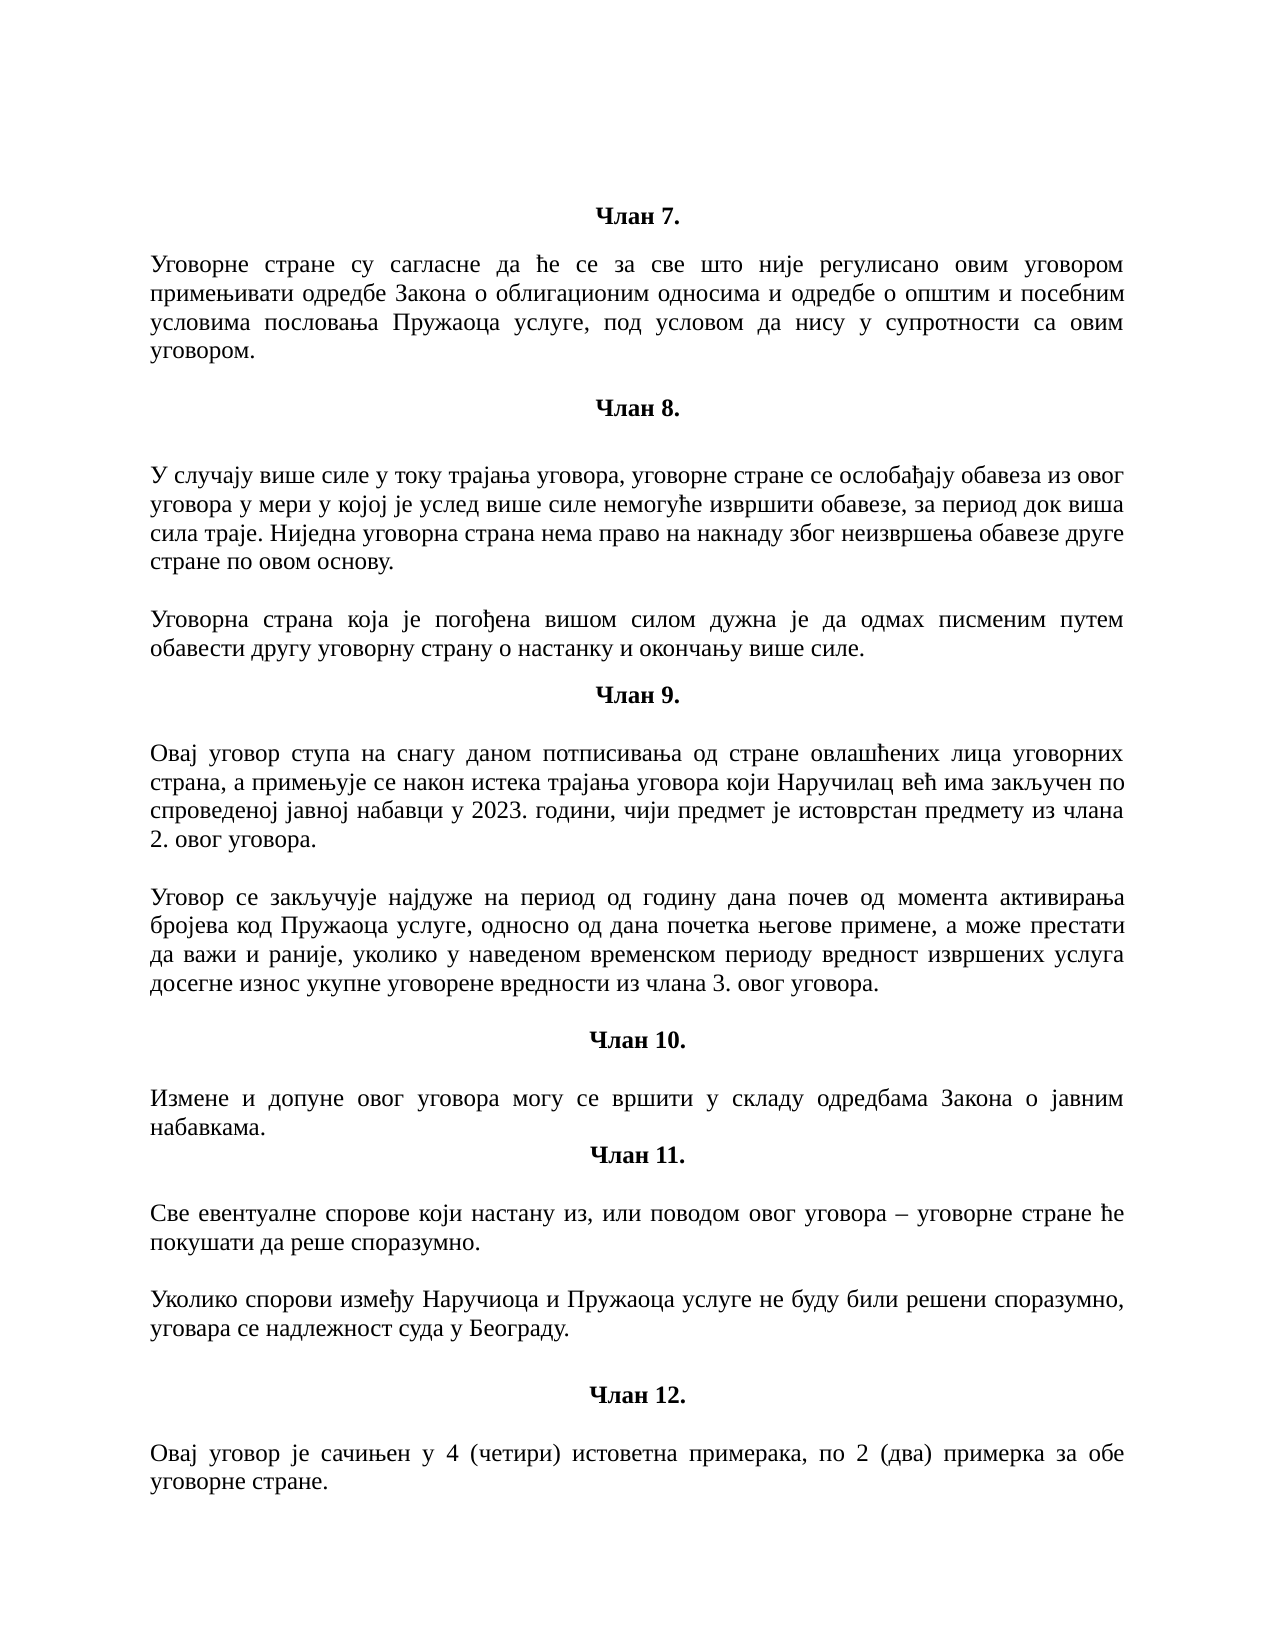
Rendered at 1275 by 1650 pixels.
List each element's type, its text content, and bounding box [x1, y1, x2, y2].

text Уговорне стране су сагласне да ће се за све што није регулисано овим уговором примењивати одредбе Закона о облигационим односима и одредбе о општим и посебним условима пословања Пружаоца услуге, под условом да нису у супротности са овим уговором. [150, 249, 1125, 364]
text Уколико спорови између Наручиоца и Пружаоца услуге не буду били решени споразумно, уговара се надлежност суда у Београду. [150, 1284, 1125, 1342]
text Члан 8. [150, 393, 1125, 422]
text Овај уговор ступа на снагу даном потписивања од стране овлашћених лица уговорних страна, а примењује се након истека трајања уговора који Наручилац већ има закључен по спроведеној јавној набавци у 2023. години, чији предмет је истоврстан предмету из члана 2. овог уговора. [150, 738, 1125, 853]
text Уговорна страна која је погођена вишом силом дужна је да одмах писменим путем обавести другу уговорну страну о настанку и окончању више силе. [150, 604, 1125, 661]
text Овај уговор је сачињен у 4 (четири) истоветна примерака, по 2 (два) примерка за обе уговорне стране. [150, 1438, 1125, 1495]
text Члан 10. [150, 1026, 1125, 1054]
text Члан 9. [150, 681, 1125, 709]
text Све евентуалне спорове који настану из, или поводом овог уговора – уговорне стране ће покушати да реше споразумно. [150, 1198, 1125, 1256]
text Члан 11. [150, 1141, 1125, 1169]
text Члан 7. [150, 201, 1125, 230]
text Члан 12. [150, 1380, 1125, 1409]
text У случају више силе у току трајања уговора, уговорне стране се ослобађају обавеза из овог уговора у мери у којој је услед више силе немогуће извршити обавезе, за период док виша сила траје. Ниједна уговорна страна нема право на накнаду због неизвршења обавезе друге стране по овом основу. [150, 460, 1125, 575]
text Измене и допуне овог уговора могу се вршити у складу одредбама Закона о јавним набавкама. [150, 1083, 1125, 1141]
text Уговор се закључује најдуже на период од годину дана почев од момента активирања бројева код Пружаоца услуге, односно од дана почетка његове примене, а може престати да важи и раније, уколико у наведеном временском периоду вредност извршених услуга досегне износ укупне уговорене вредности из члана 3. овог уговора. [150, 882, 1125, 997]
